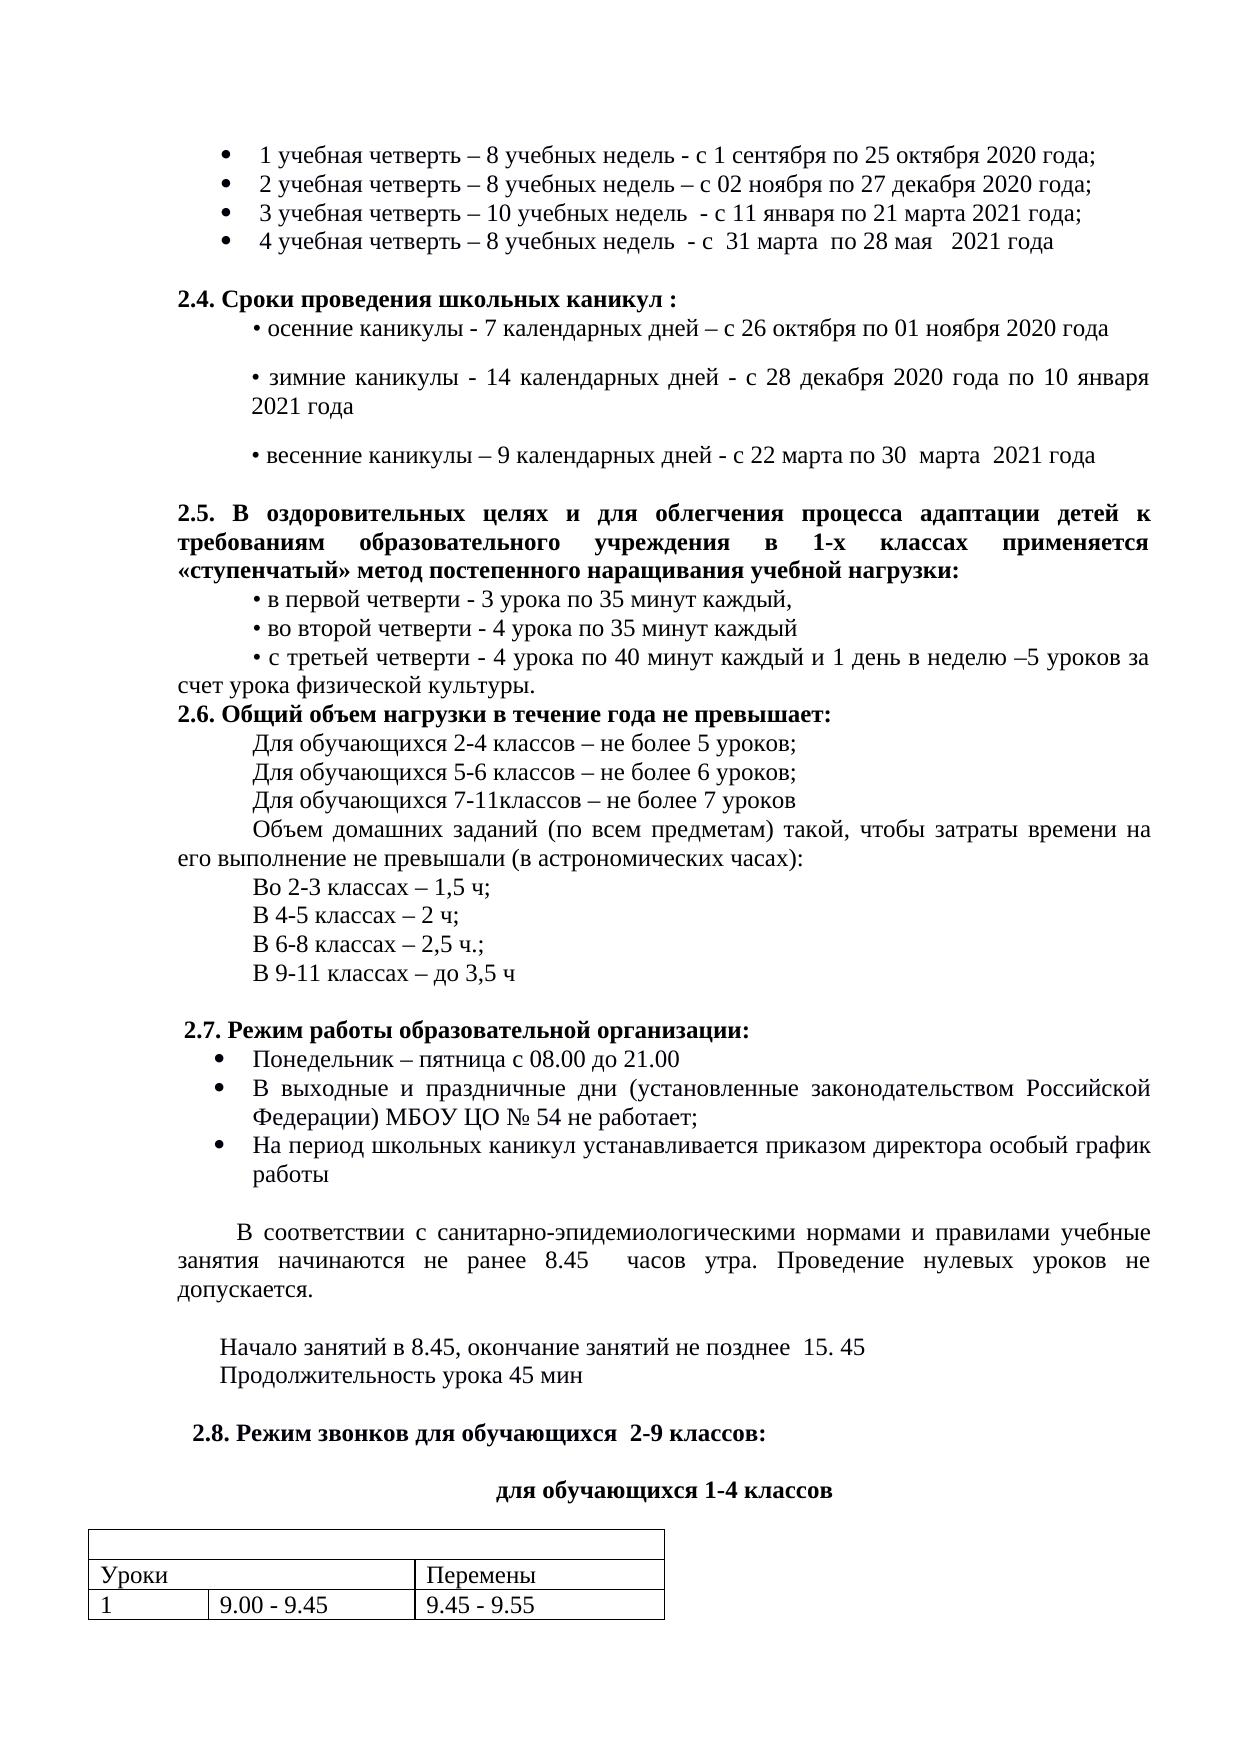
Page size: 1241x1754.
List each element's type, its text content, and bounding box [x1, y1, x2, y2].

text В 6-8 классах – 2,5 ч.; [177, 929, 1152, 958]
list 2.8. Режим звонков для обучающихся 2-9 классов: [192, 1418, 1152, 1447]
table_cell 9.45 - 9.55 [416, 1590, 664, 1619]
text 2.6. Общий объем нагрузки в течение года не превышает: [177, 699, 1152, 728]
text В 4-5 классах – 2 ч; [177, 901, 1152, 929]
text Во 2-3 классах – 1,5 ч; [177, 872, 1152, 901]
text 2.4. Сроки проведения школьных каникул : [177, 284, 1152, 313]
table_cell Уроки [89, 1560, 414, 1589]
text для обучающихся 1-4 классов [177, 1476, 1152, 1504]
table_cell Перемены [416, 1560, 664, 1589]
text Для обучающихся 2-4 классов – не более 5 уроков; [177, 728, 1152, 757]
text • весенние каникулы – 9 календарных дней - с 22 марта по 30 марта 2021 года [251, 441, 1152, 469]
text В 9-11 классах – до 3,5 ч [177, 958, 1152, 987]
text Объем домашних заданий (по всем предметам) такой, чтобы затраты времени на его выполнение не превышали (в астрономических часах): [177, 814, 1152, 872]
table_cell 1 [89, 1590, 208, 1619]
list Понедельник – пятница с 08.00 до 21.00 [215, 1044, 1152, 1073]
text 2.5. В оздоровительных целях и для облегчения процесса адаптации детей к требованиям образовательного учреждения в 1-х классах применяется «ступенчатый» метод постепенного наращивания учебной нагрузки: [177, 498, 1152, 584]
text • зимние каникулы - 14 календарных дней - с 28 декабря 2020 года по 10 января 2021 года [251, 362, 1152, 420]
text Для обучающихся 7-11классов – не более 7 уроков [177, 786, 1152, 814]
text • с третьей четверти - 4 урока по 40 минут каждый и 1 день в неделю –5 уроков за счет урока физической культуры. [177, 642, 1152, 699]
text • во второй четверти - 4 урока по 35 минут каждый [177, 613, 1152, 642]
table_cell 9.00 - 9.45 [209, 1590, 414, 1619]
list 1 учебная четверть – 8 учебных недель - с 1 сентября по 25 октября 2020 года; [222, 140, 1152, 169]
table_header [89, 1530, 664, 1559]
list 4 учебная четверть – 8 учебных недель - с 31 марта по 28 мая 2021 года [222, 226, 1152, 255]
text • в первой четверти - 3 урока по 35 минут каждый, [177, 584, 1152, 613]
list 3 учебная четверть – 10 учебных недель - с 11 января по 21 марта 2021 года; [222, 198, 1152, 226]
list Продолжительность урока 45 мин [219, 1361, 1152, 1389]
text • осенние каникулы - 7 календарных дней – с 26 октября по 01 ноября 2020 года [177, 313, 1152, 341]
list На период школьных каникул устанавливается приказом директора особый график работы [215, 1131, 1152, 1188]
list Начало занятий в 8.45, окончание занятий не позднее 15. 45 [219, 1332, 1152, 1361]
text В соответствии с санитарно-эпидемиологическими нормами и правилами учебные занятия начинаются не ранее 8.45 часов утра. Проведение нулевых уроков не допускается. [177, 1217, 1152, 1303]
list В выходные и праздничные дни (установленные законодательством Российской Федерации) МБОУ ЦО № 54 не работает; [215, 1073, 1152, 1131]
text 2.7. Режим работы образовательной организации: [177, 1016, 1152, 1044]
list 2 учебная четверть – 8 учебных недель – с 02 ноября по 27 декабря 2020 года; [222, 169, 1152, 198]
text Для обучающихся 5-6 классов – не более 6 уроков; [177, 757, 1152, 786]
